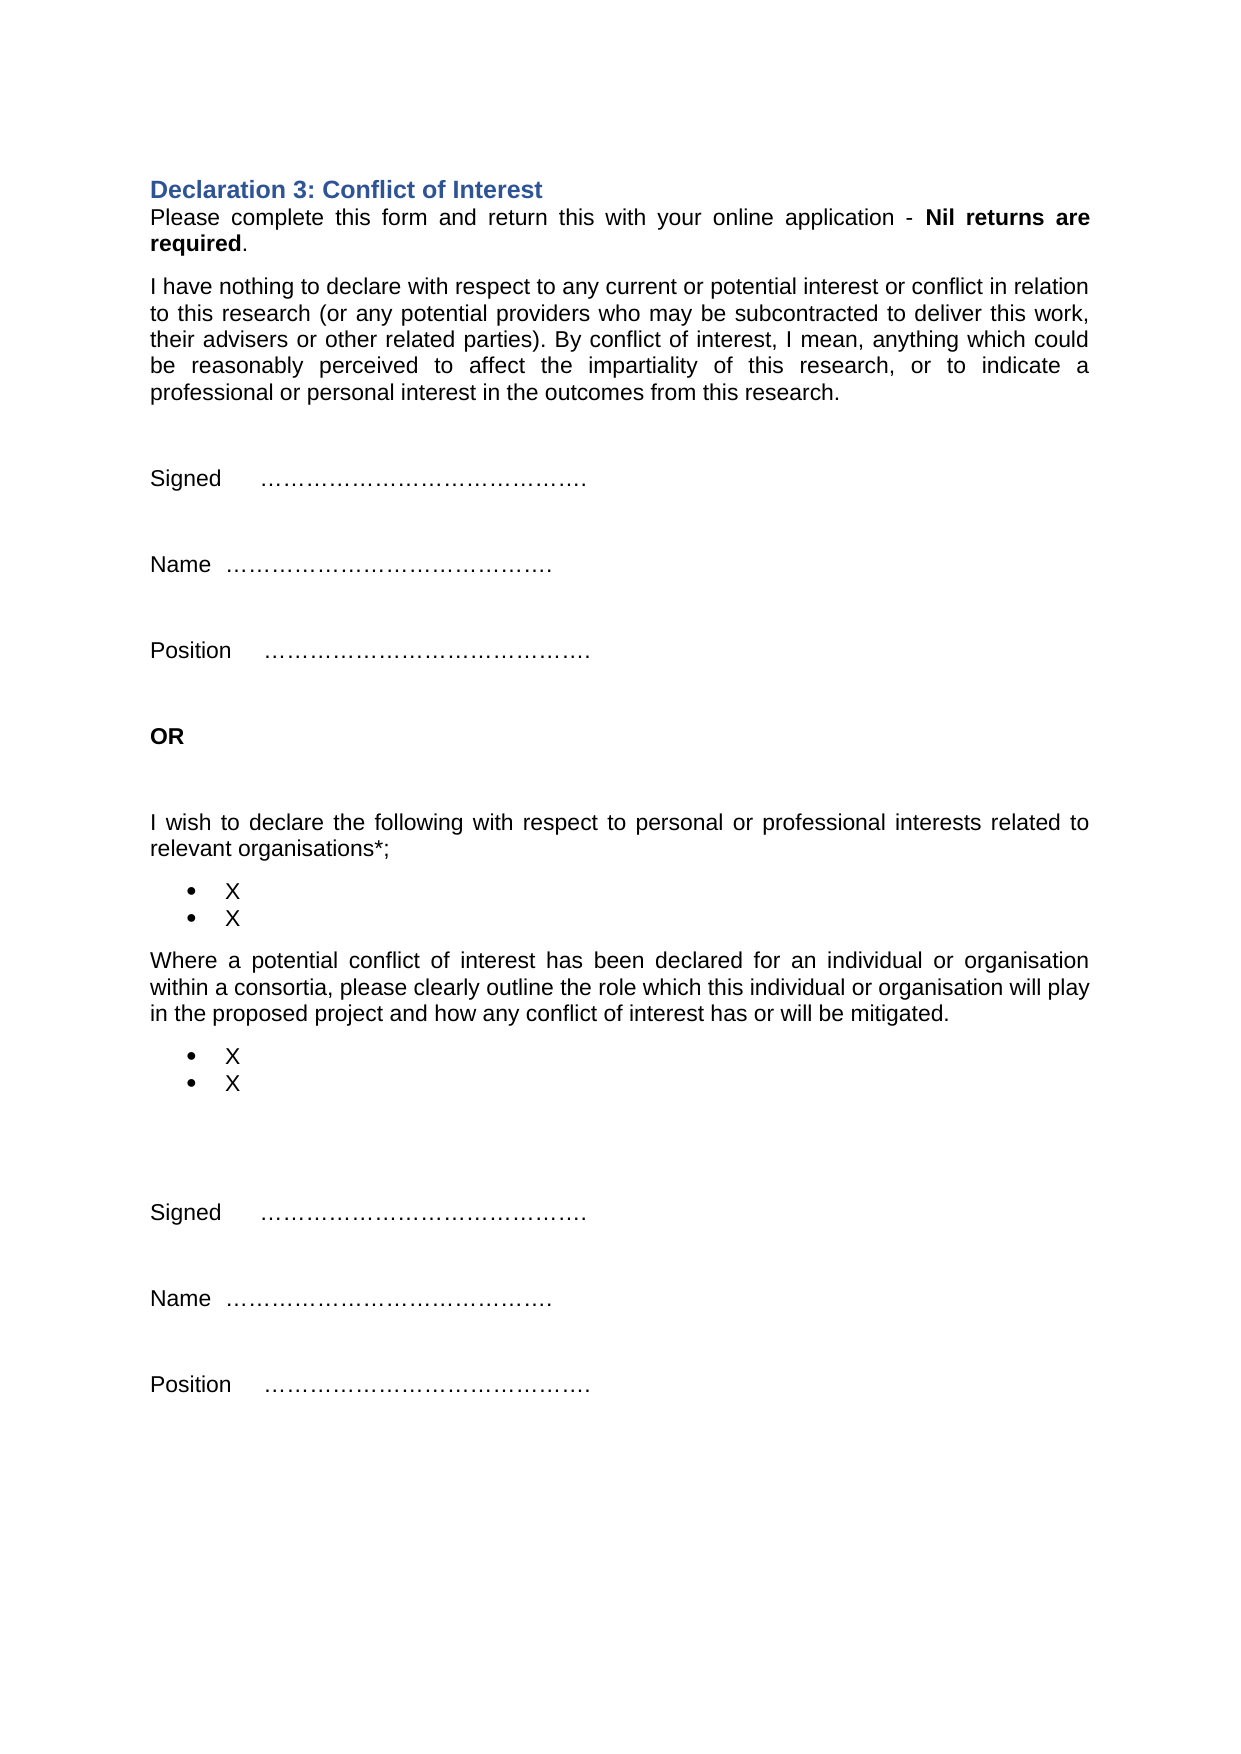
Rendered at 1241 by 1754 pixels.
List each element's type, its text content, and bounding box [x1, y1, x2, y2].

text Where a potential conflict of interest has been declared for an individual or organisation within a consortia, please clearly outline the role which this individual or organisation will play in the proposed project and how any conflict of interest has or will be mitigated. [150, 947, 1090, 1027]
text Position ……………………………………. [150, 1371, 1090, 1397]
list X [187, 878, 1090, 904]
list X [187, 904, 1090, 931]
text Please complete this form and return this with your online application - Nil returns are required. [150, 204, 1090, 256]
subtitle Declaration 3: Conflict of Interest [150, 175, 1090, 204]
text I wish to declare the following with respect to personal or professional interests related to relevant organisations*; [150, 809, 1090, 861]
text Name ……………………………………. [150, 1285, 1090, 1311]
list X [187, 1043, 1090, 1069]
text I have nothing to declare with respect to any current or potential interest or conflict in relation to this research (or any potential providers who may be subcontracted to deliver this work, their advisers or other related parties). By conflict of interest, I mean, anything which could be reasonably perceived to affect the impartiality of this research, or to indicate a professional or personal interest in the outcomes from this research. [150, 273, 1090, 405]
list X [187, 1069, 1090, 1096]
text Position ……………………………………. [150, 637, 1090, 663]
text Signed ……………………………………. [150, 464, 1090, 491]
text OR [150, 723, 1090, 749]
text Name ……………………………………. [150, 551, 1090, 577]
text Signed ……………………………………. [150, 1199, 1090, 1225]
